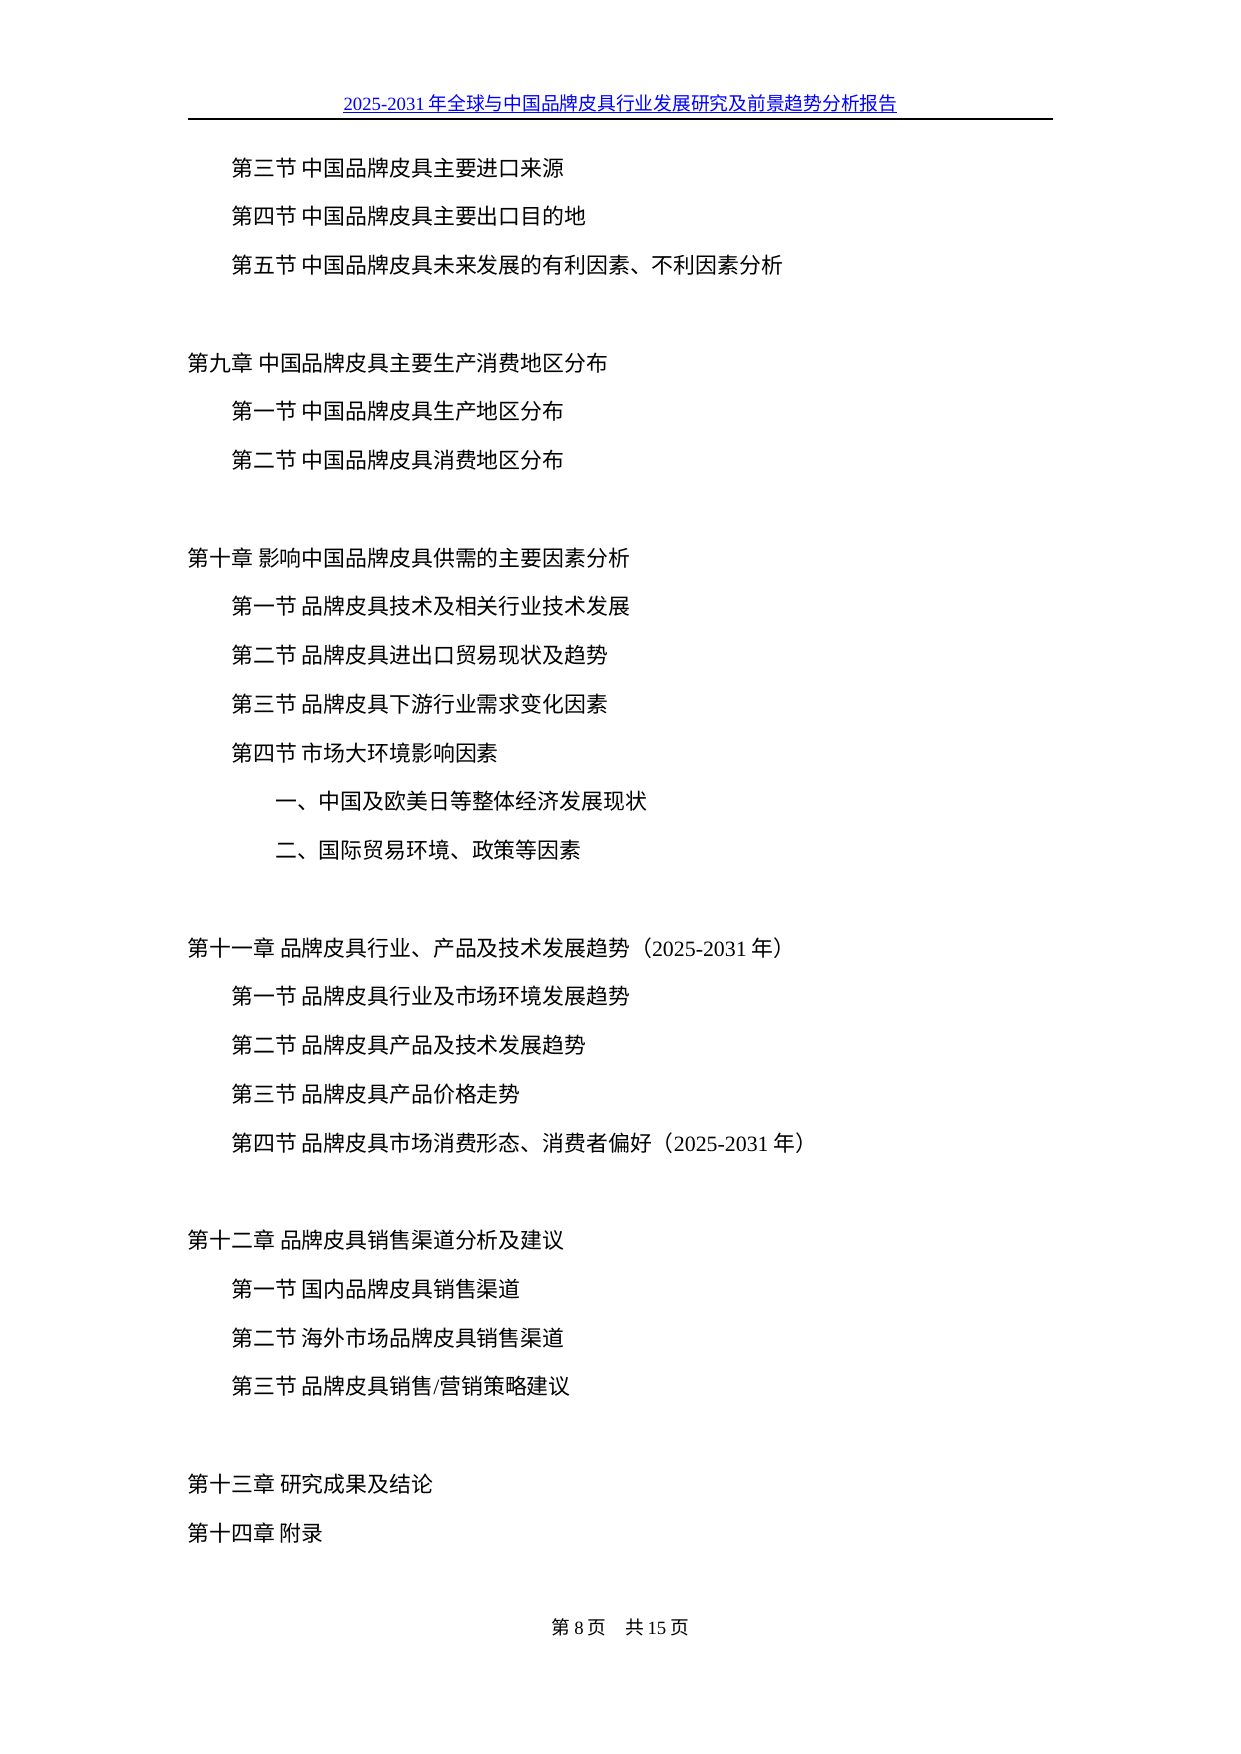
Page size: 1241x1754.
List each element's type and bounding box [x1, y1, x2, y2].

text [187, 150, 1053, 1548]
